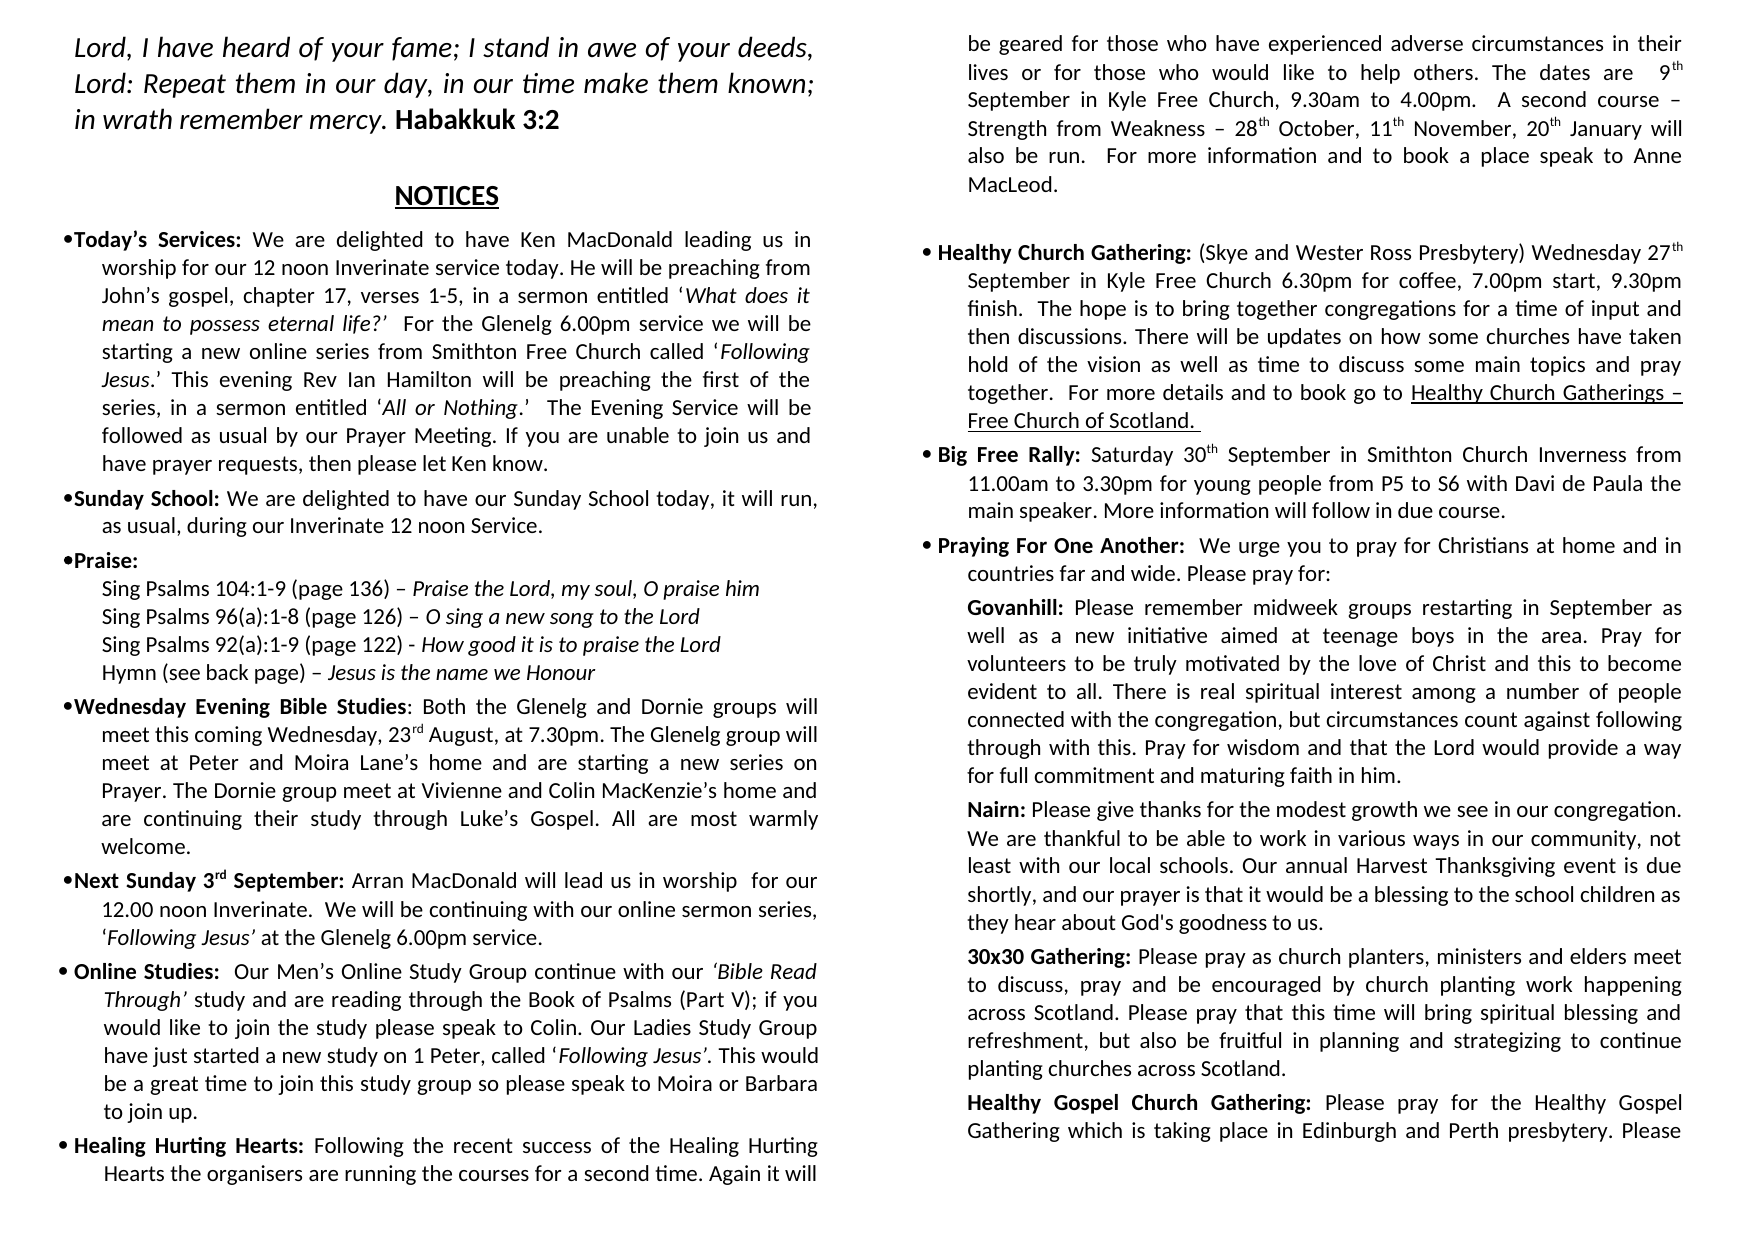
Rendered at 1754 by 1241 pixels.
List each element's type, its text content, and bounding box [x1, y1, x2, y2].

list Nairn: Please give thanks for the modest growth we see in our congregation. We are thankful to be able to work in various ways in our community, not least with our local schools. Our annual Harvest Thanksgiving event is due shortly, and our prayer is that it would be a blessing to the school children as they hear about God's goodness to us. [967, 796, 1683, 936]
list Sunday School: We are delighted to have our Sunday School today, it will run, as usual, during our Inverinate 12 noon Service. [64, 484, 819, 540]
text Lord, I have heard of your fame; I stand in awe of your deeds, Lord: Repeat them in our day, in our time make them known; in wrath remember mercy. Habakkuk 3:2 [74, 29, 819, 136]
list Online Studies: Our Men’s Online Study Group continue with our ‘Bible Read Through’ study and are reading through the Book of Psalms (Part V); if you would like to join the study please speak to Colin. Our Ladies Study Group have just started a new study on 1 Peter, called ‘Following Jesus’. This would be a great time to join this study group so please speak to Moira or Barbara to join up. [59, 957, 819, 1125]
list Healing Hurting Hearts: Following the recent success of the Healing Hurting Hearts the organisers are running the courses for a second time. Again it will be geared for those who have experienced adverse circumstances in their lives or for those who would like to help others. The dates are 9th September in Kyle Free Church, 9.30am to 4.00pm. A second course – Strength from Weakness – 28th October, 11th November, 20th January will also be run. For more information and to book a place speak to Anne MacLeod. [59, 1131, 819, 1187]
list Wednesday Evening Bible Studies: Both the Glenelg and Dornie groups will meet this coming Wednesday, 23rd August, at 7.30pm. The Glenelg group will meet at Peter and Moira Lane’s home and are starting a new series on Prayer. The Dornie group meet at Vivienne and Colin MacKenzie’s home and are continuing their study through Luke’s Gospel. All are most warmly welcome. [64, 692, 819, 860]
list Next Sunday 3rd September: Arran MacDonald will lead us in worship for our 12.00 noon Inverinate. We will be continuing with our online sermon series, ‘Following Jesus’ at the Glenelg 6.00pm service. [64, 867, 819, 951]
text Hymn (see back page) – Jesus is the name we Honour [102, 658, 819, 686]
list Praise: [64, 546, 819, 574]
list Big Free Rally: Saturday 30th September in Smithton Church Inverness from 11.00am to 3.30pm for young people from P5 to S6 with Davi de Paula the main speaker. More information will follow in due course. [923, 441, 1683, 525]
list Today’s Services: We are delighted to have Ken MacDonald leading us in worship for our 12 noon Inverinate service today. He will be preaching from John’s gospel, chapter 17, verses 1-5, in a sermon entitled ‘What does it mean to possess eternal life?’ For the Glenelg 6.00pm service we will be starting a new online series from Smithton Free Church called ‘Following Jesus.’ This evening Rev Ian Hamilton will be preaching the first of the series, in a sermon entitled ‘All or Nothing.’ The Evening Service will be followed as usual by our Prayer Meeting. If you are unable to join us and have prayer requests, then please let Ken know. [64, 225, 812, 477]
list Govanhill: Please remember midweek groups restarting in September as well as a new initiative aimed at teenage boys in the area. Pray for volunteers to be truly motivated by the love of Christ and this to become evident to all. There is real spiritual interest among a number of people connected with the congregation, but circumstances count against following through with this. Pray for wisdom and that the Lord would provide a way for full commitment and maturing faith in him. [967, 593, 1683, 789]
list Healing Hurting Hearts: Following the recent success of the Healing Hurting Hearts the organisers are running the courses for a second time. Again it will be geared for those who have experienced adverse circumstances in their lives or for those who would like to help others. The dates are 9th September in Kyle Free Church, 9.30am to 4.00pm. A second course – Strength from Weakness – 28th October, 11th November, 20th January will also be run. For more information and to book a place speak to Anne MacLeod. [923, 29, 1683, 198]
list Praying For One Another: We urge you to pray for Christians at home and in countries far and wide. Please pray for: [923, 531, 1683, 587]
text NOTICES [74, 177, 819, 213]
text Sing Psalms 104:1-9 (page 136) – Praise the Lord, my soul, O praise him [102, 574, 819, 602]
list Sing Psalms 92(a):1-9 (page 122) - How good it is to praise the Lord [102, 630, 819, 658]
list Healthy Church Gathering: (Skye and Wester Ross Presbytery) Wednesday 27th September in Kyle Free Church 6.30pm for coffee, 7.00pm start, 9.30pm finish. The hope is to bring together congregations for a time of input and then discussions. There will be updates on how some churches have taken hold of the vision as well as time to discuss some main topics and pray together. For more details and to book go to Healthy Church Gatherings – Free Church of Scotland. [923, 238, 1683, 434]
list 30x30 Gathering: Please pray as church planters, ministers and elders meet to discuss, pray and be encouraged by church planting work happening across Scotland. Please pray that this time will bring spiritual blessing and refreshment, but also be fruitful in planning and strategizing to continue planting churches across Scotland. [967, 942, 1683, 1082]
text Sing Psalms 96(a):1-8 (page 126) – O sing a new song to the Lord [102, 602, 819, 630]
